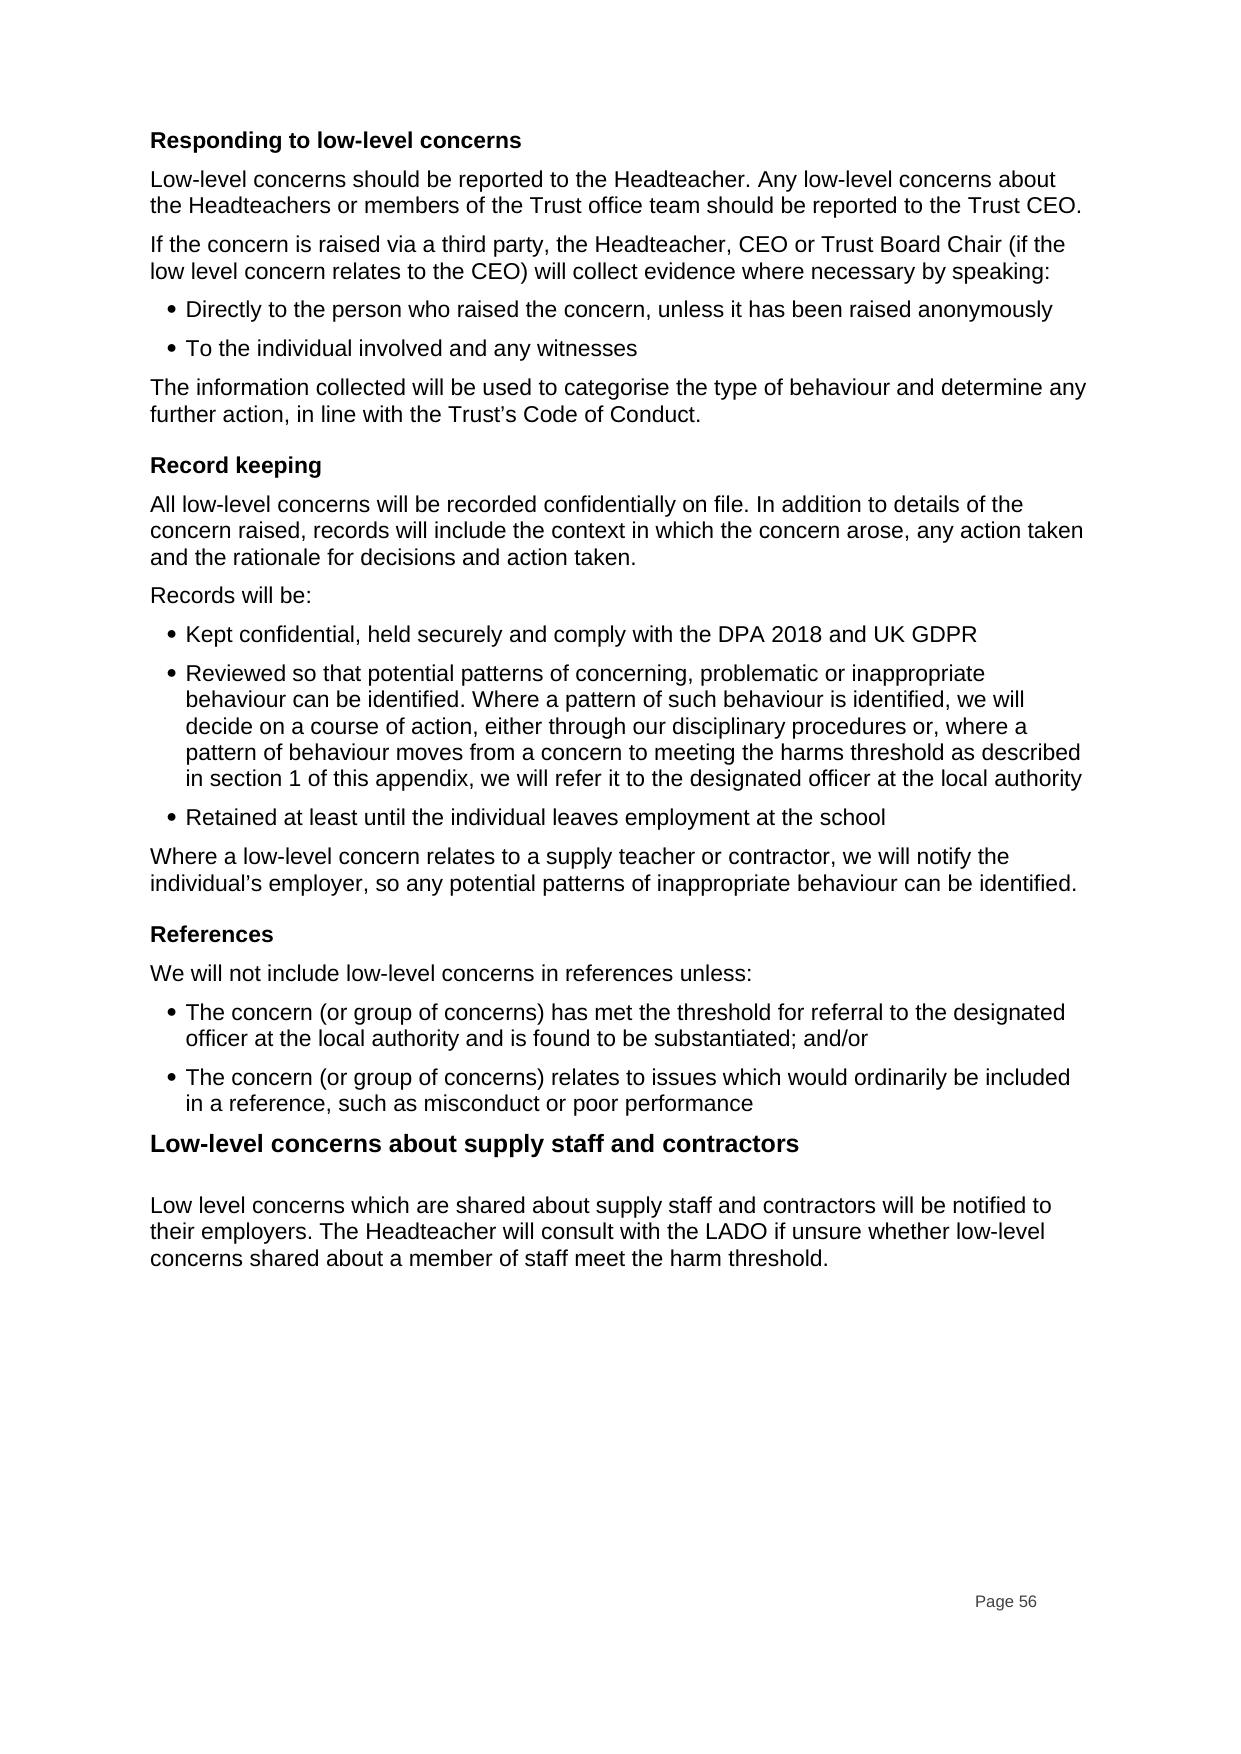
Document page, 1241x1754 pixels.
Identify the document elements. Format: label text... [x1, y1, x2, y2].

text Record keeping [150, 452, 1090, 478]
text References [150, 921, 1090, 947]
text Where a low-level concern relates to a supply teacher or contractor, we will notify the individual’s employer, so any potential patterns of inappropriate behaviour can be identified. [150, 843, 1090, 896]
text The concern (or group of concerns) relates to issues which would ordinarily be included in a reference, such as misconduct or poor performance [168, 1064, 1090, 1116]
text Low-level concerns should be reported to the Headteacher. Any low-level concerns about the Headteachers or members of the Trust office team should be reported to the Trust CEO. [150, 166, 1090, 219]
text All low-level concerns will be recorded confidentially on file. In addition to details of the concern raised, records will include the context in which the concern arose, any action taken and the rationale for decisions and action taken. [150, 491, 1090, 570]
text Kept confidential, held securely and comply with the DPA 2018 and UK GDPR [168, 621, 1090, 647]
text Retained at least until the individual leaves employment at the school [168, 804, 1090, 831]
text Reviewed so that potential patterns of concerning, problematic or inappropriate behaviour can be identified. Where a pattern of such behaviour is identified, we will decide on a course of action, either through our disciplinary procedures or, where a pattern of behaviour moves from a concern to meeting the harms threshold as described in section 1 of this appendix, we will refer it to the designated officer at the local authority [168, 660, 1090, 792]
text If the concern is raised via a third party, the Headteacher, CEO or Trust Board Chair (if the low level concern relates to the CEO) will collect evidence where necessary by speaking: [150, 231, 1090, 284]
text Low-level concerns about supply staff and contractors [150, 1129, 1090, 1158]
text Records will be: [150, 582, 1090, 609]
text Directly to the person who raised the concern, unless it has been raised anonymously [168, 296, 1090, 323]
text The information collected will be used to categorise the type of behaviour and determine any further action, in line with the Trust’s Code of Conduct. [150, 374, 1090, 427]
text To the individual involved and any witnesses [168, 335, 1090, 362]
text We will not include low-level concerns in references unless: [150, 960, 1090, 986]
text The concern (or group of concerns) has met the threshold for referral to the designated officer at the local authority and is found to be substantiated; and/or [168, 998, 1090, 1051]
text Responding to low-level concerns [150, 127, 1090, 153]
text Low level concerns which are shared about supply staff and contractors will be notified to their employers. The Headteacher will consult with the LADO if unsure whether low-level concerns shared about a member of staff meet the harm threshold. [150, 1192, 1090, 1271]
